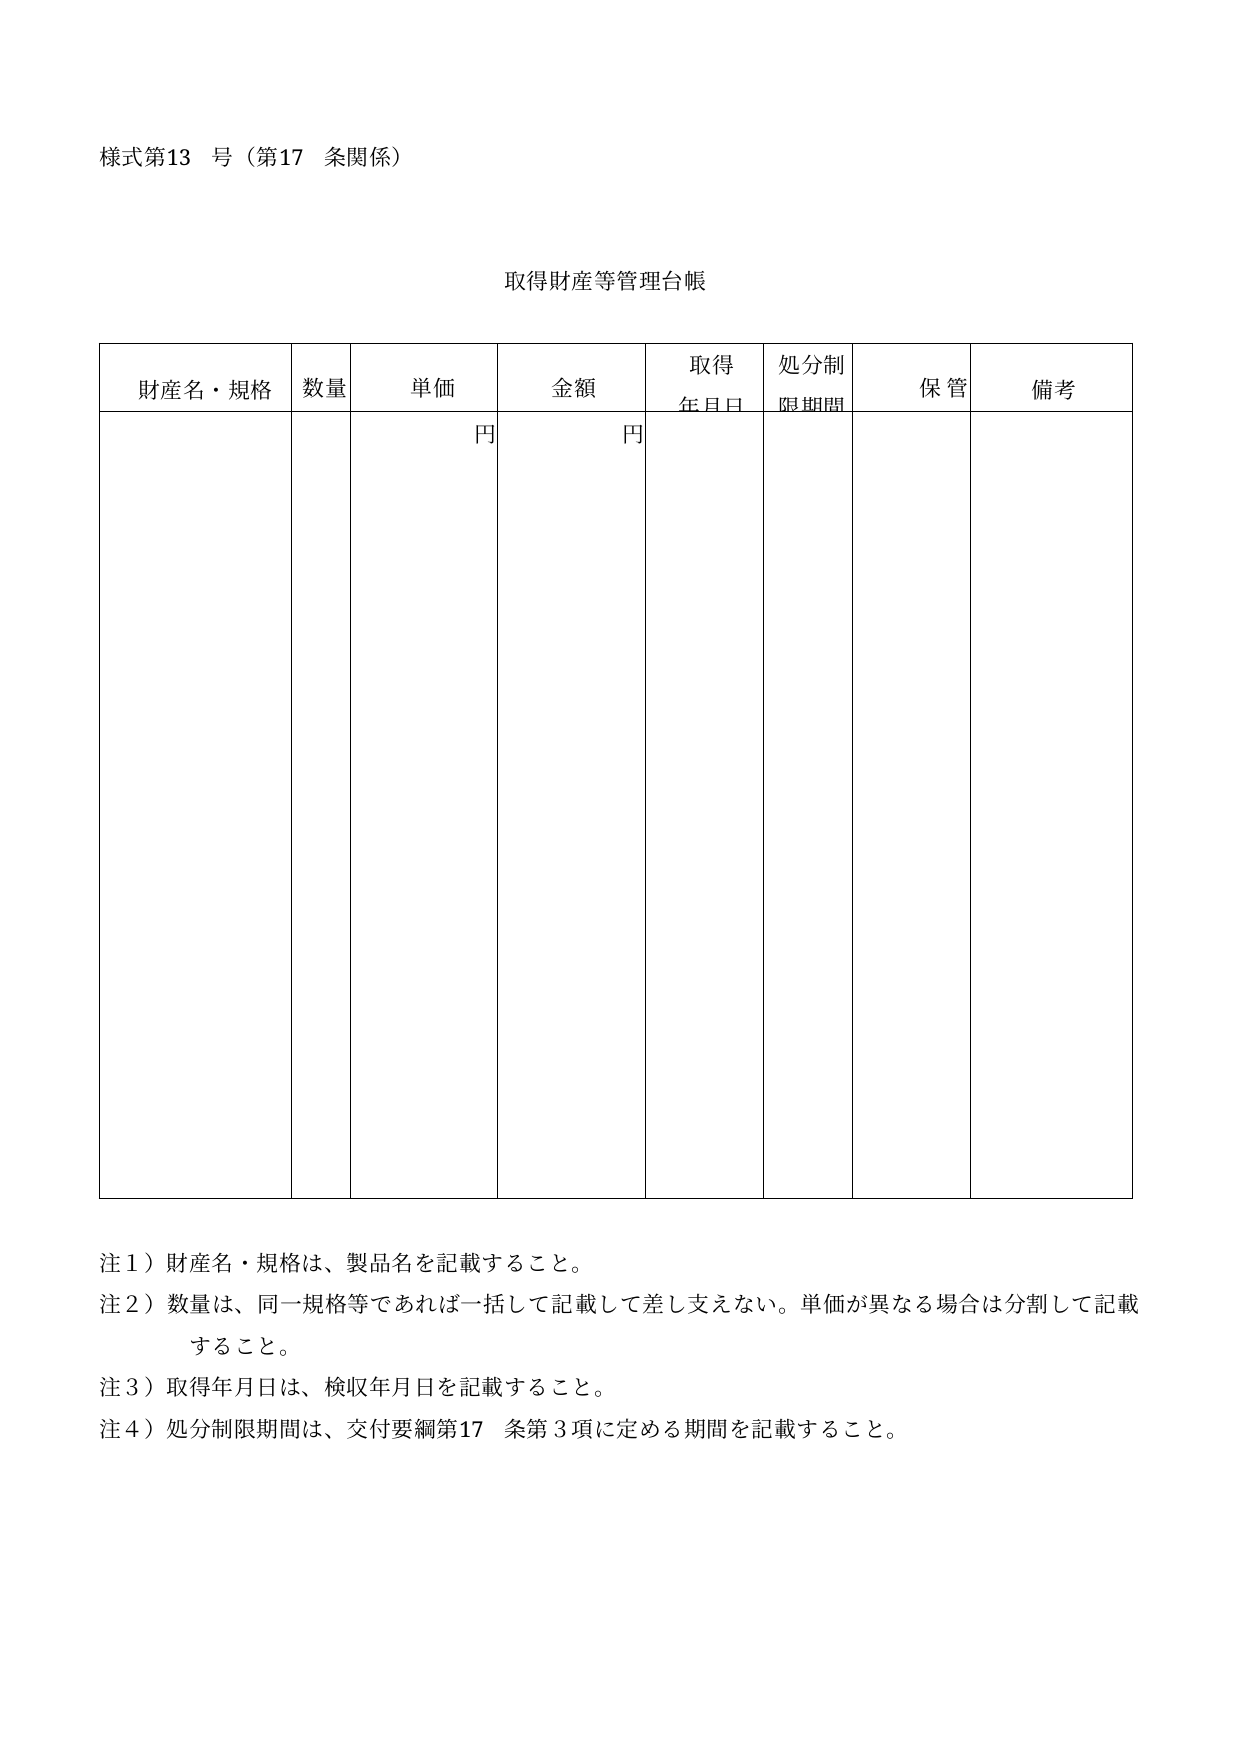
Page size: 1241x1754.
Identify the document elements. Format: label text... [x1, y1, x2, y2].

table_header 数量 [292, 344, 350, 411]
table_header 取得 年月日 [646, 344, 763, 411]
table_header 処分制限期間 [764, 344, 852, 411]
text 注４）処分制限期間は、交付要綱第17条第３項に定める期間を記載すること。 [99, 1407, 1112, 1449]
table_cell [971, 412, 1132, 1198]
table_cell [100, 412, 291, 1198]
table_header 保管場所 [853, 344, 970, 411]
text 様式第13号（第17条関係） [99, 135, 1112, 176]
text 取得財産等管理台帳 [99, 259, 1112, 301]
table_cell [853, 412, 970, 1198]
table_cell [764, 412, 852, 1198]
table_header 備考 [971, 344, 1132, 411]
table_cell [646, 412, 763, 1198]
table_cell 円 [498, 412, 645, 1198]
text 注１）財産名・規格は、製品名を記載すること。 [99, 1241, 1112, 1282]
text 注３）取得年月日は、検収年月日を記載すること。 [99, 1366, 1112, 1407]
text 注２）数量は、同一規格等であれば一括して記載して差し支えない。単価が異なる場合は分割して記載すること。 [99, 1282, 1141, 1366]
table_cell 円 [351, 412, 497, 1198]
table_cell [292, 412, 350, 1198]
table_header 金額 [498, 344, 645, 411]
table_header 単価 [351, 344, 497, 411]
table_header 財産名・規格 [100, 344, 291, 411]
